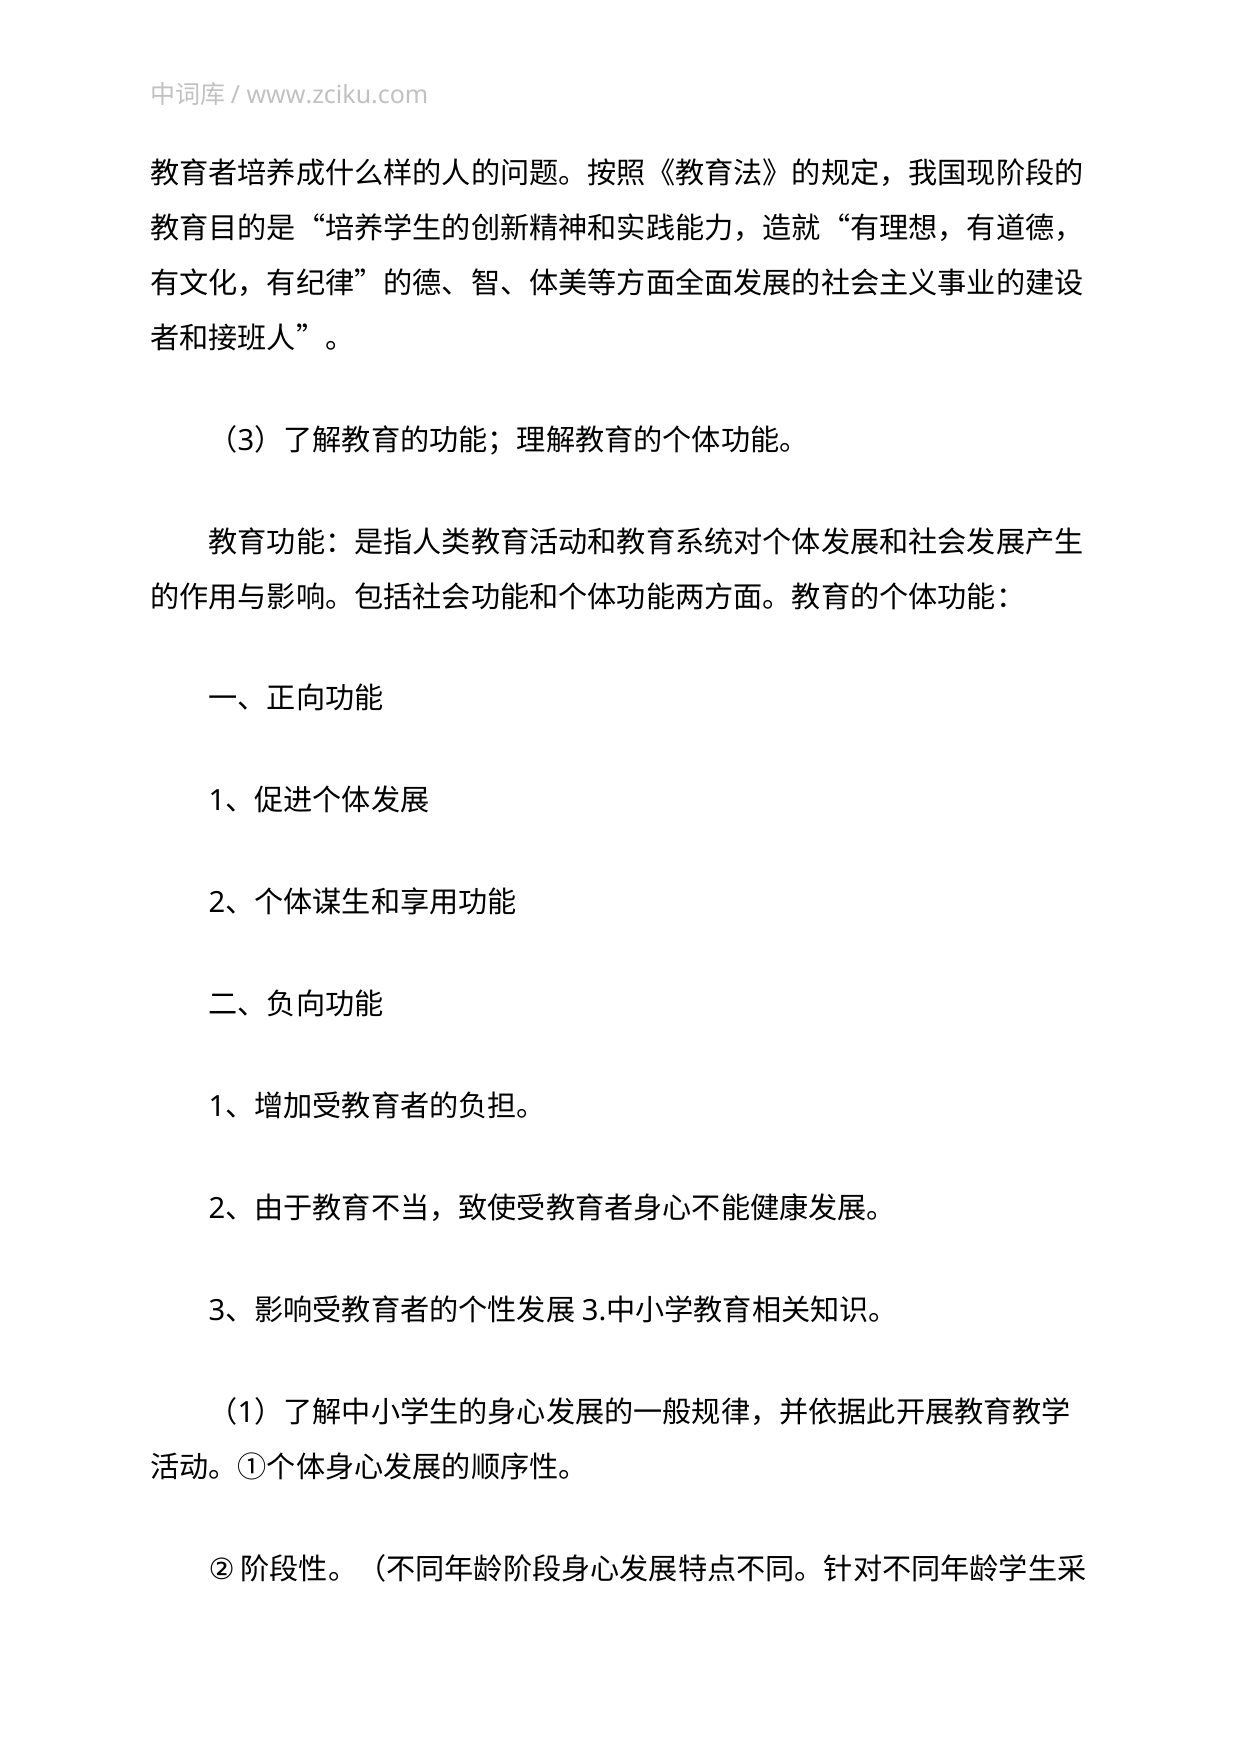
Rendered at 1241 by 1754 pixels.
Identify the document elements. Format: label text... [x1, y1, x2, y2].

text 2、由于教育不当，致使受教育者身心不能健康发展。 [150, 1184, 1090, 1227]
text 二、负向功能 [150, 981, 1090, 1023]
text （3）了解教育的功能；理解教育的个体功能。 [150, 416, 1090, 459]
text 1、增加受教育者的负担。 [150, 1083, 1090, 1125]
text 3、影响受教育者的个性发展 3.中小学教育相关知识。 [150, 1287, 1090, 1329]
text 2、个体谋生和享用功能 [150, 879, 1090, 921]
text （1）了解中小学生的身心发展的一般规律，并依据此开展教育教学活动。①个体身心发展的顺序性。 [150, 1388, 1090, 1486]
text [150, 150, 1090, 357]
text 1、促进个体发展 [150, 777, 1090, 819]
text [150, 1545, 1090, 1588]
text 教育功能：是指人类教育活动和教育系统对个体发展和社会发展产生的作用与影响。包括社会功能和个体功能两方面。教育的个体功能： [150, 518, 1090, 616]
text 一、正向功能 [150, 675, 1090, 717]
